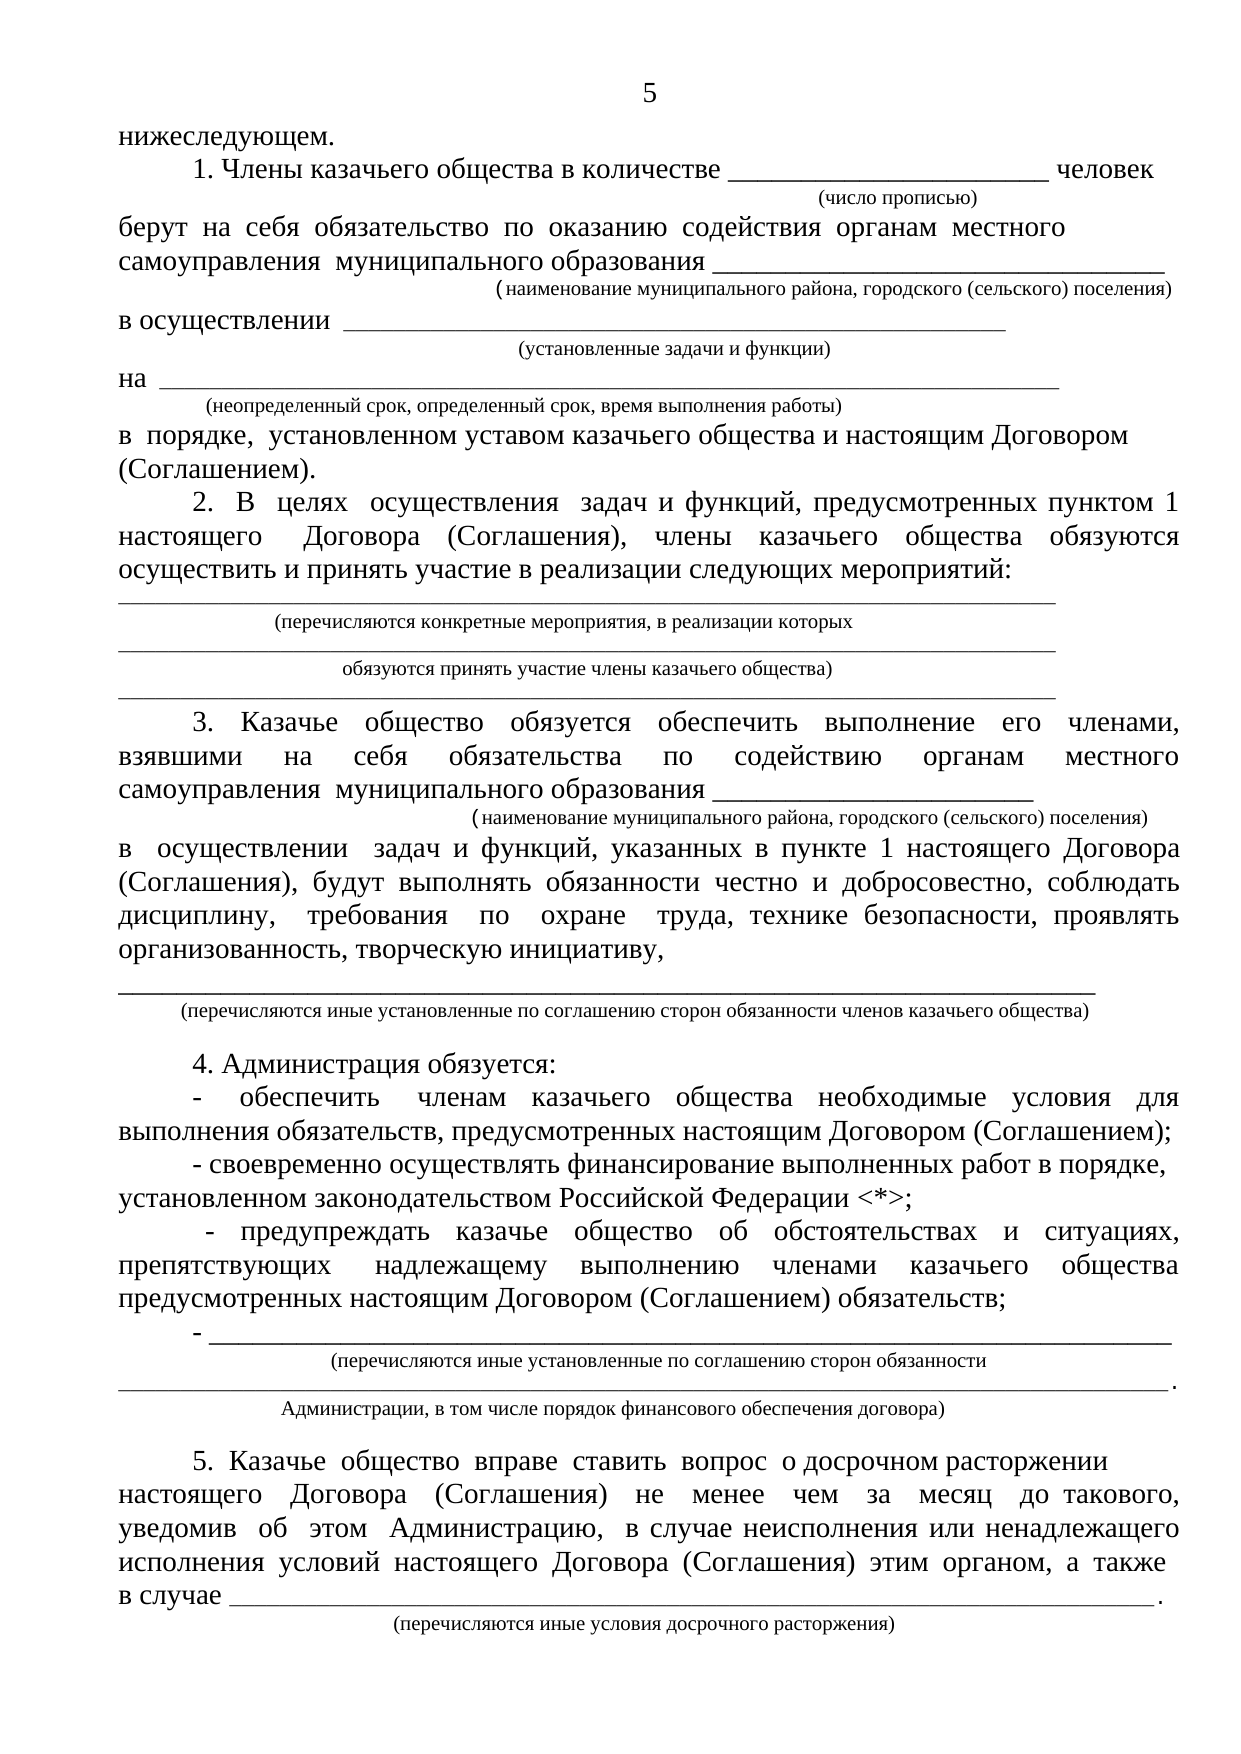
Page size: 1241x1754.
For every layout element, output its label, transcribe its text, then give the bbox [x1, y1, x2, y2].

text ____________________________________________________________________________________. [118, 1372, 1181, 1395]
text - предупреждать казачье общество об обстоятельствах и ситуациях, препятствующих надлежащему выполнению членами казачьего общества предусмотренных настоящим Договором (Соглашением) обязательств; [118, 1213, 1181, 1314]
text установленном законодательством Российской Федерации <*>; [118, 1180, 1181, 1213]
text в порядке, установленном уставом казачьего общества и настоящим Договором [118, 417, 1181, 451]
text настоящего Договора (Соглашения) не менее чем за месяц до такового, уведомив об этом Администрацию, в случае неисполнения или ненадлежащего исполнения условий настоящего Договора (Соглашения) этим органом, а также в случае __________________________________________________________________________. [118, 1477, 1181, 1611]
text ___________________________________________________________________________ [118, 633, 1181, 656]
text самоуправления муниципального образования _______________________________ [118, 243, 1181, 276]
text 2. В целях осуществления задач и функций, предусмотренных пунктом 1 настоящего Договора (Соглашения), члены казачьего общества обязуются осуществить и принять участие в реализации следующих мероприятий: [118, 484, 1181, 585]
text обязуются принять участие члены казачьего общества) [118, 656, 1181, 680]
text (наименование муниципального района, городского (сельского) поселения) [118, 276, 1181, 302]
text - обеспечить членам казачьего общества необходимые условия для выполнения обязательств, предусмотренных настоящим Договором (Соглашением); [118, 1079, 1181, 1146]
text нижеследующем. [118, 118, 1181, 152]
text (перечисляются конкретные мероприятия, в реализации которых [118, 609, 1181, 633]
text на ________________________________________________________________________ [118, 360, 1181, 393]
text ___________________________________________________________________ [118, 964, 1181, 998]
text Администрации, в том числе порядок финансового обеспечения договора) [118, 1395, 1181, 1419]
text 1. Члены казачьего общества в количестве ______________________ человек [118, 152, 1181, 185]
text - своевременно осуществлять финансирование выполненных работ в порядке, [118, 1146, 1181, 1180]
text в осуществлении задач и функций, указанных в пункте 1 настоящего Договора (Соглашения), будут выполнять обязанности честно и добросовестно, соблюдать дисциплину, требования по охране труда, технике безопасности, проявлять организованность, творческую инициативу, [118, 830, 1181, 964]
text (наименование муниципального района, городского (сельского) поселения) [118, 805, 1181, 830]
text в осуществлении _____________________________________________________ [118, 302, 1181, 336]
text (Соглашением). [118, 451, 1181, 484]
text (число прописью) [118, 185, 1181, 209]
text 4. Администрация обязуется: [118, 1046, 1181, 1079]
text (перечисляются иные установленные по соглашению сторон обязанности членов казачьего общества) [118, 998, 1181, 1022]
text (перечисляются иные установленные по соглашению сторон обязанности [118, 1348, 1181, 1372]
text берут на себя обязательство по оказанию содействия органам местного [118, 209, 1181, 243]
text - __________________________________________________________________ [118, 1314, 1181, 1348]
text ___________________________________________________________________________ [118, 680, 1181, 704]
text (неопределенный срок, определенный срок, время выполнения работы) [118, 393, 1181, 417]
text 3. Казачье общество обязуется обеспечить выполнение его членами, взявшими на себя обязательства по содействию органам местного самоуправления муниципального образования ______________________ [118, 704, 1181, 805]
text (установленные задачи и функции) [118, 336, 1181, 360]
text ___________________________________________________________________________ [118, 585, 1181, 609]
text 5. Казачье общество вправе ставить вопрос о досрочном расторжении [118, 1443, 1181, 1477]
text (перечисляются иные условия досрочного расторжения) [118, 1611, 1181, 1635]
